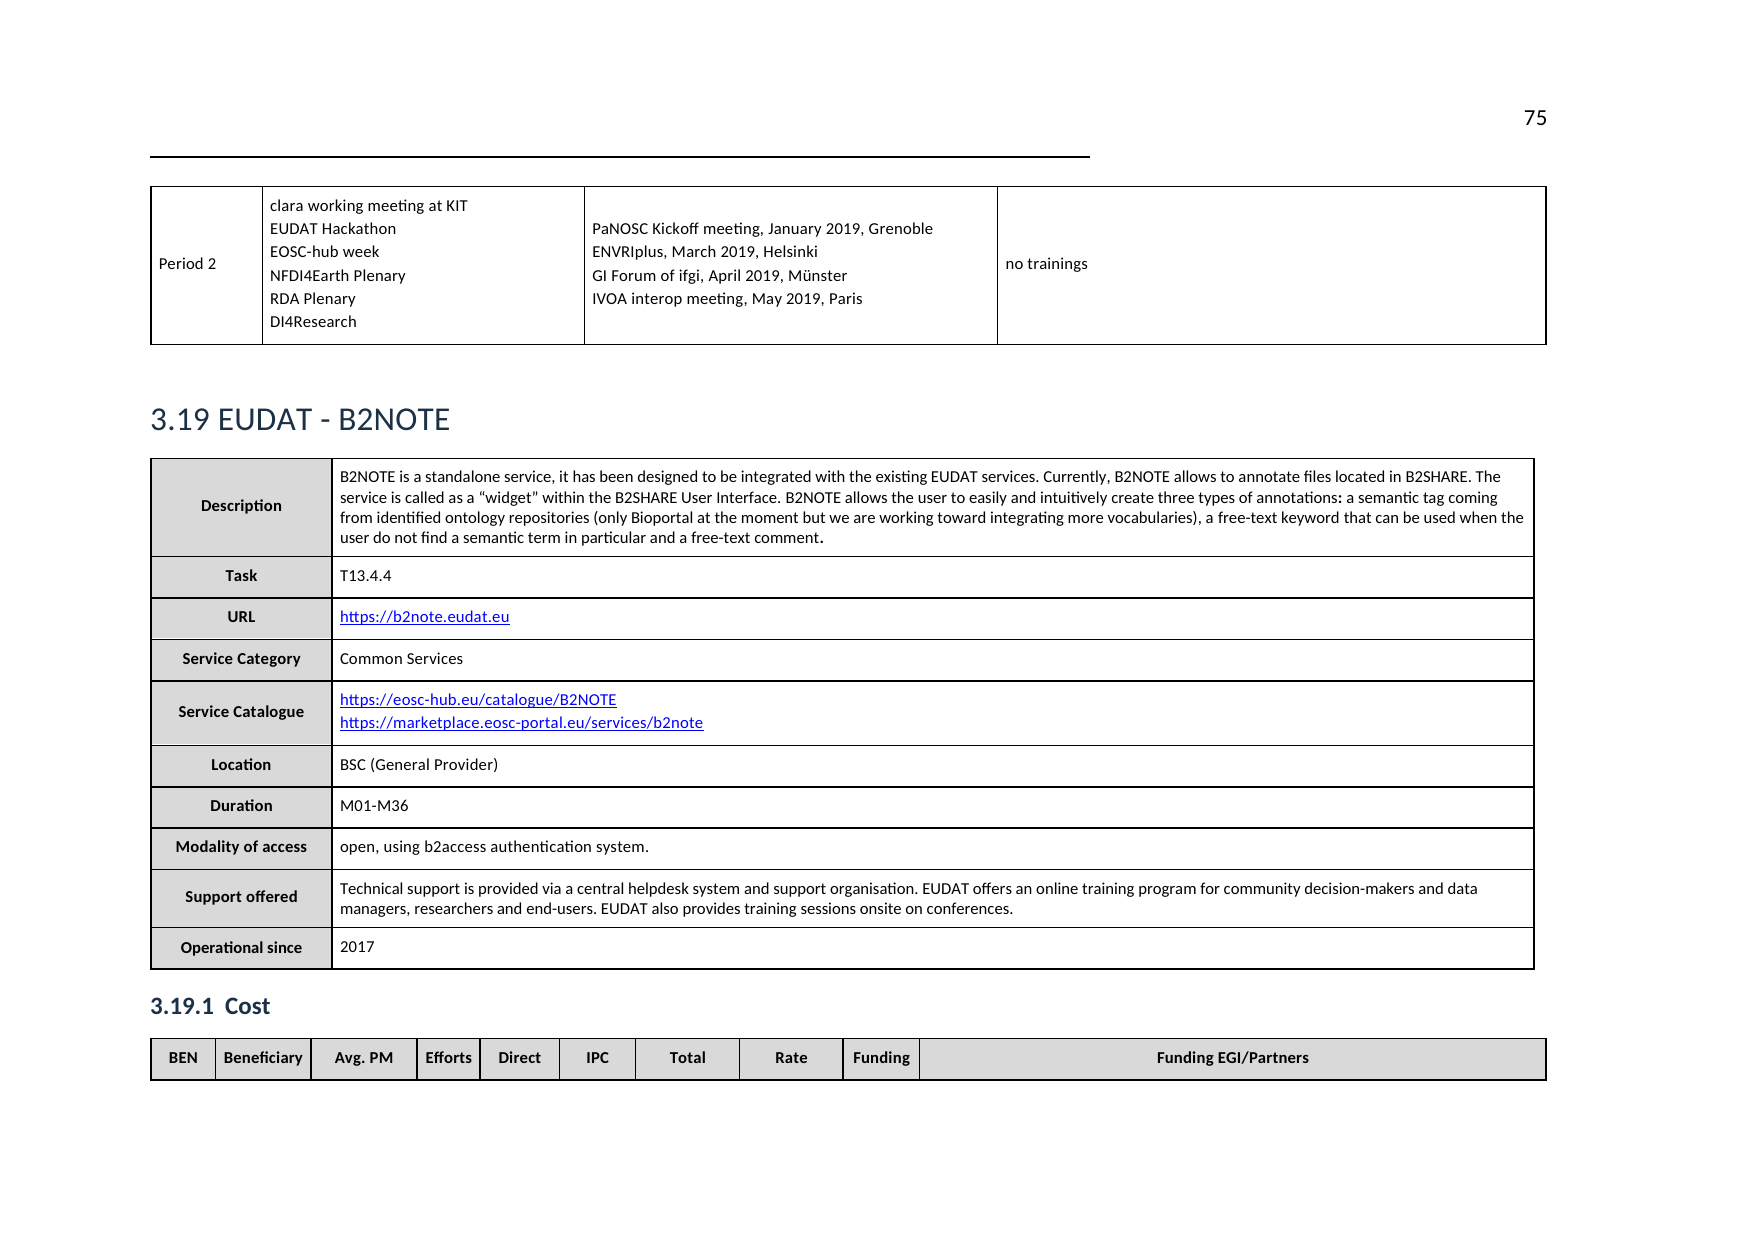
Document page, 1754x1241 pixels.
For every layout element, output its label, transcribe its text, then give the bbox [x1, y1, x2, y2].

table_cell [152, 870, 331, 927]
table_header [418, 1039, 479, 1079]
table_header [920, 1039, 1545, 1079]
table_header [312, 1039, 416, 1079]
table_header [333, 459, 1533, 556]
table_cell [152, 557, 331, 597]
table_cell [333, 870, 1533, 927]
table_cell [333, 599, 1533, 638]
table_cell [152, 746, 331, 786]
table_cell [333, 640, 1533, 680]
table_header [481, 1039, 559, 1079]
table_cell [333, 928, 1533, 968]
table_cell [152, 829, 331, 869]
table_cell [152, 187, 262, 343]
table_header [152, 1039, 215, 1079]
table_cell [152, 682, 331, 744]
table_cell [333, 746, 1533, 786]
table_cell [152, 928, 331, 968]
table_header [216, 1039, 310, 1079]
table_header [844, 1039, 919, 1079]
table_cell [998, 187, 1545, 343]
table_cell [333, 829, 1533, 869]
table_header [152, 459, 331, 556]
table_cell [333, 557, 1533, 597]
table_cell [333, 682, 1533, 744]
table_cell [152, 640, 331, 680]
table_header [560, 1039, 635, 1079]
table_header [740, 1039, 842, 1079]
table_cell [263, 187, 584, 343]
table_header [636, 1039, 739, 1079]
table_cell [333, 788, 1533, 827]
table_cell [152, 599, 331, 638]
subtitle Cost [150, 990, 1547, 1021]
subtitle EUDAT - B2NOTE [150, 398, 1547, 439]
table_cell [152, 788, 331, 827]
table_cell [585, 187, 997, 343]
